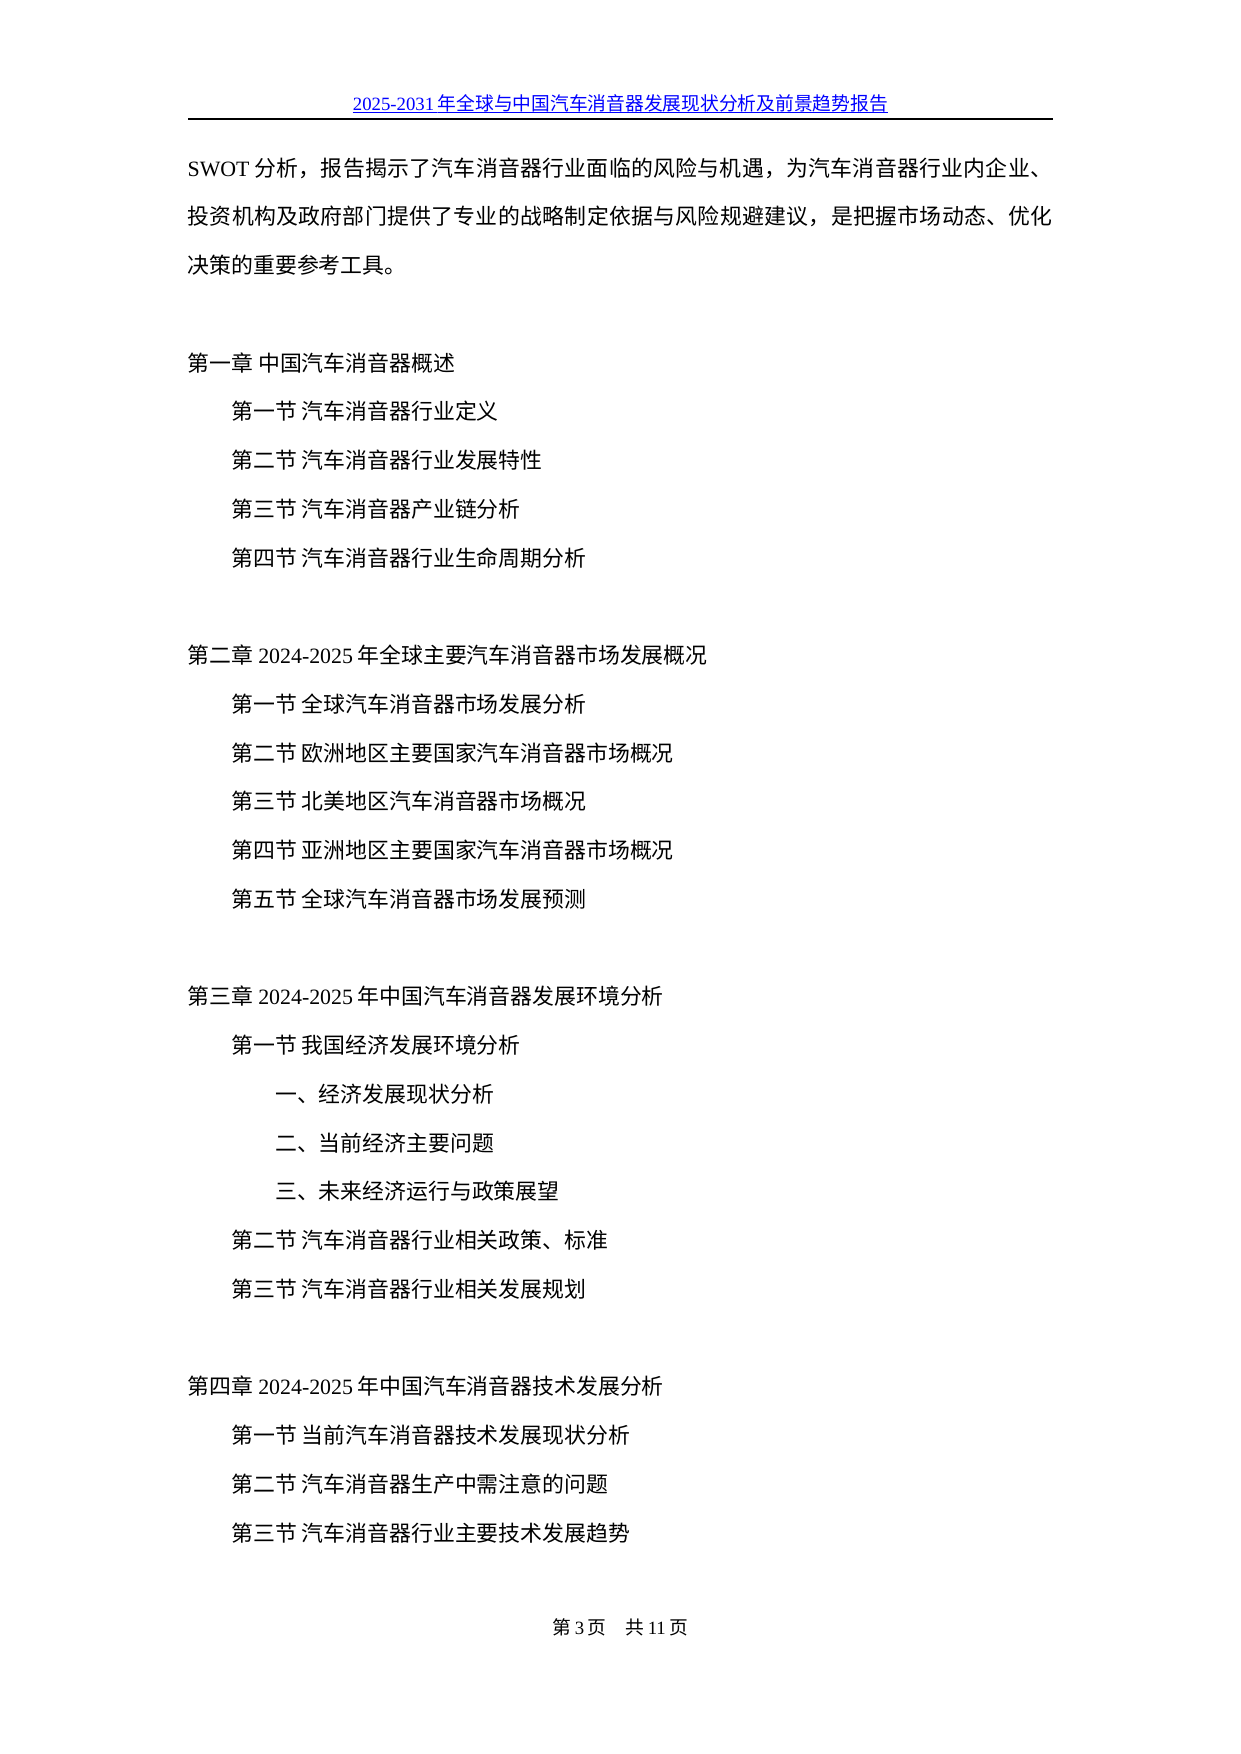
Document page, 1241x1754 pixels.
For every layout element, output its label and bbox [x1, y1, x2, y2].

text [187, 150, 1053, 1548]
